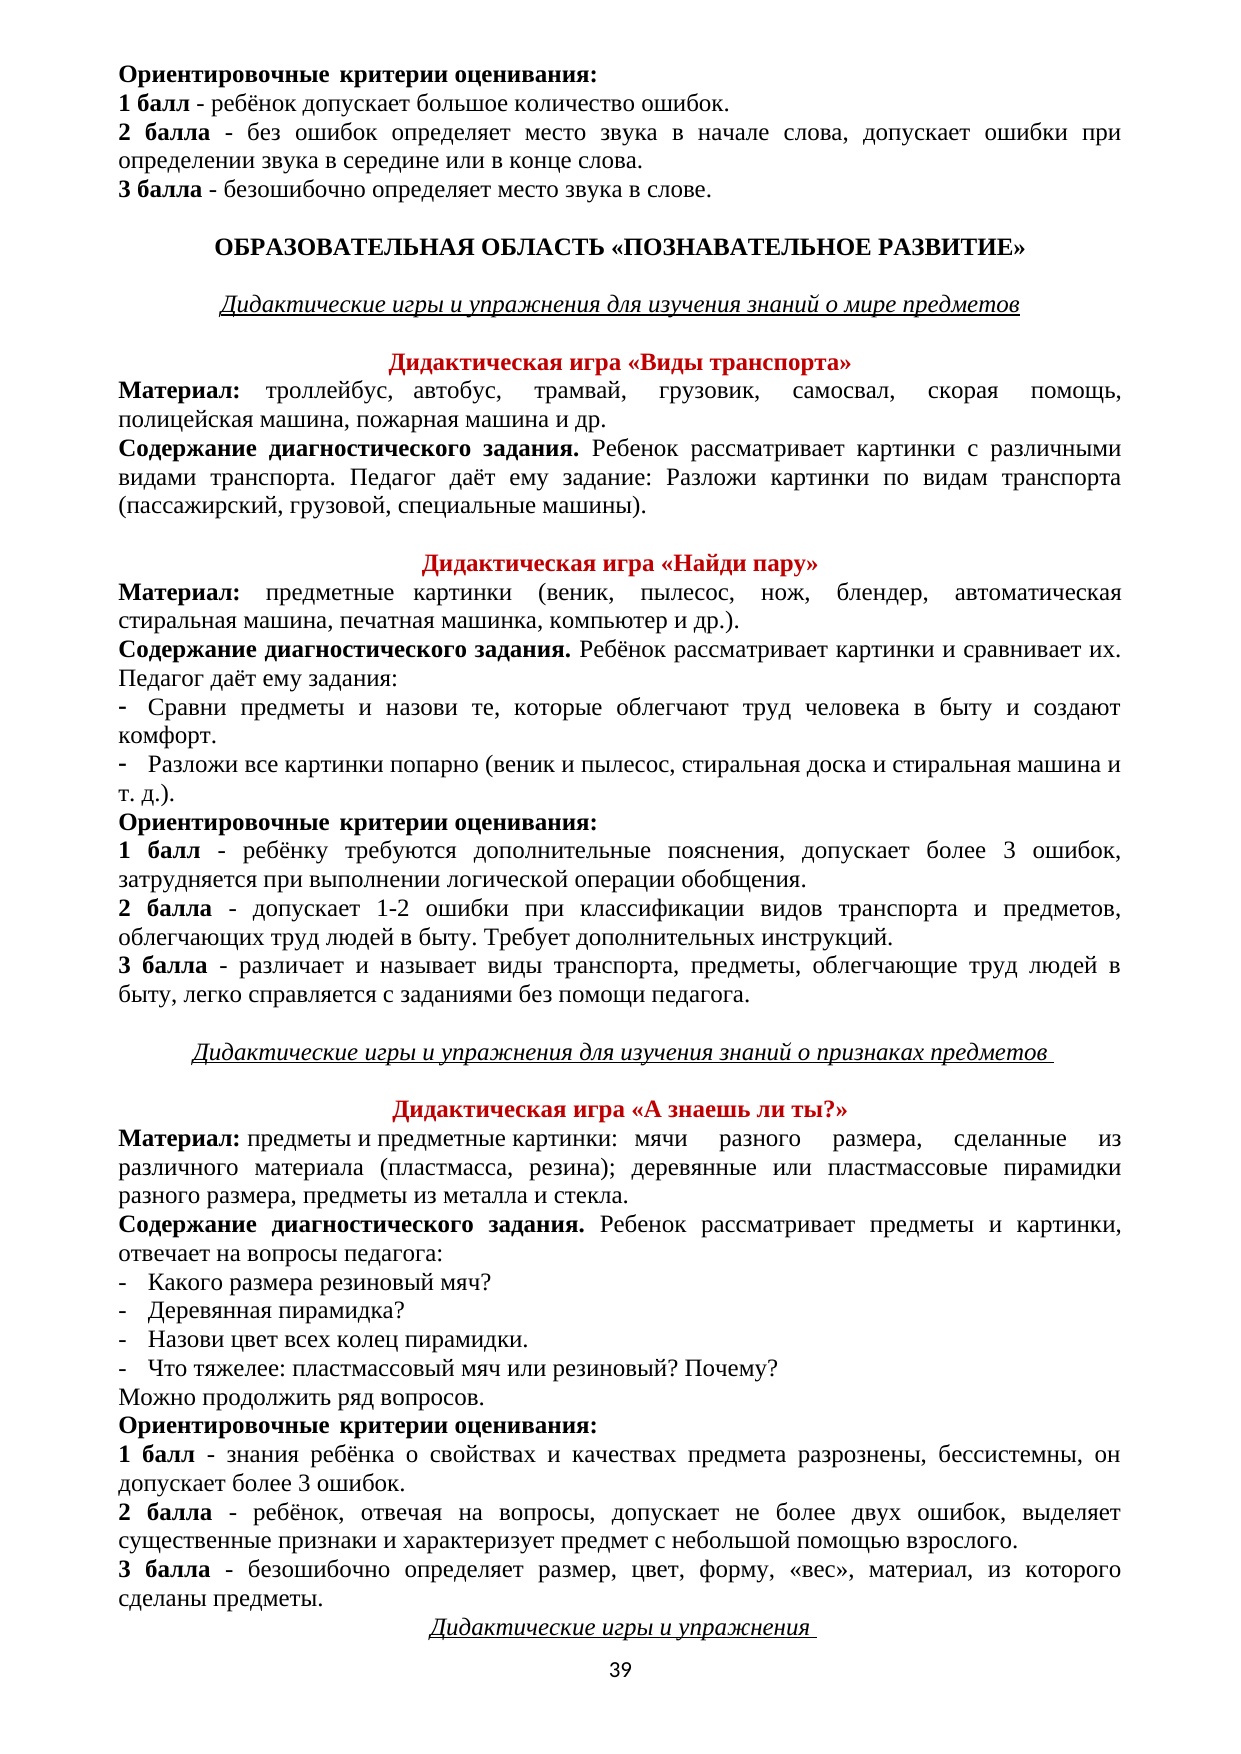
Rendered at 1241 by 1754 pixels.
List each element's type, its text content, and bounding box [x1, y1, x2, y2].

text Дидактические игры и упражнения для изучения знаний о признаках предметов [118, 1037, 1122, 1065]
text 3 балла - безошибочно определяет размер, цвет, форму, «вес», материал, из которого сделаны предметы. [118, 1554, 1122, 1612]
text 2 балла - ребёнок, отвечая на вопросы, допускает не более двух ошибок, выделяет существенные признаки и характеризует предмет с небольшой помощью взрослого. [118, 1497, 1122, 1554]
text Содержание диагностического задания. Ребенок рассматривает картинки с различными видами транспорта. Педагог даёт ему задание: Разложи картинки по видам транспорта (пассажирский, грузовой, специальные машины). [118, 433, 1122, 519]
text ОБРАЗОВАТЕЛЬНАЯ ОБЛАСТЬ «ПОЗНАВАТЕЛЬНОЕ РАЗВИТИЕ» [118, 232, 1122, 260]
text 1 балл - ребёнку требуются дополнительные пояснения, допускает более 3 ошибок, затрудняется при выполнении логической операции обобщения. [118, 835, 1122, 893]
text Можно продолжить ряд вопросов. [118, 1382, 1122, 1410]
list Назови цвет всех колец пирамидки. [118, 1324, 1122, 1353]
list Сравни предметы и назови те, которые облегчают труд человека в быту и создают комфорт. [118, 692, 1122, 749]
list Какого размера резиновый мяч? [118, 1267, 1122, 1295]
text Дидактическая игра «Найди пару» [118, 548, 1122, 577]
text Материал: троллейбус, автобус, трамвай, грузовик, самосвал, скорая помощь, полицейская машина, пожарная машина и др. [118, 375, 1122, 433]
text 1 балл - знания ребёнка о свойствах и качествах предмета разрознены, бессистемны, он допускает более 3 ошибок. [118, 1439, 1122, 1497]
text Материал: предметные картинки (веник, пылесос, нож, блендер, автоматическая стиральная машина, печатная машинка, компьютер и др.). [118, 577, 1122, 634]
text 2 балла - без ошибок определяет место звука в начале слова, допускает ошибки при определении звука в середине или в конце слова. [118, 117, 1122, 174]
list Деревянная пирамидка? [118, 1295, 1122, 1324]
text 3 балла - различает и называет виды транспорта, предметы, облегчающие труд людей в быту, легко справляется с заданиями без помощи педагога. [118, 950, 1122, 1008]
text Дидактические игры и упражнения для изучения знаний о мире предметов [118, 289, 1122, 318]
text 1 балл - ребёнок допускает большое количество ошибок. [118, 88, 1122, 117]
text Ориентировочные критерии оценивания: [118, 1410, 1122, 1439]
text Дидактическая игра «Виды транспорта» [118, 347, 1122, 375]
list Что тяжелее: пластмассовый мяч или резиновый? Почему? [118, 1353, 1122, 1382]
list Разложи все картинки попарно (веник и пылесос, стиральная доска и стиральная машина и т. д.). [118, 749, 1122, 807]
text Материал: предметы и предметные картинки: мячи разного размера, сделанные из различного материала (пластмасса, резина); деревянные или пластмассовые пирамидки разного размера, предметы из металла и стекла. [118, 1123, 1122, 1209]
text Дидактические игры и упражнения [118, 1612, 1122, 1640]
text Содержание диагностического задания. Ребёнок рассматривает картинки и сравнивает их. Педагог даёт ему задания: [118, 634, 1122, 692]
text Ориентировочные критерии оценивания: [118, 59, 1122, 88]
text Ориентировочные критерии оценивания: [118, 807, 1122, 835]
text 3 балла - безошибочно определяет место звука в слове. [118, 174, 1122, 203]
text Содержание диагностического задания. Ребенок рассматривает предметы и картинки, отвечает на вопросы педагога: [118, 1209, 1122, 1267]
text Дидактическая игра «А знаешь ли ты?» [118, 1094, 1122, 1123]
text 2 балла - допускает 1-2 ошибки при классификации видов транспорта и предметов, облегчающих труд людей в быту. Требует дополнительных инструкций. [118, 893, 1122, 950]
